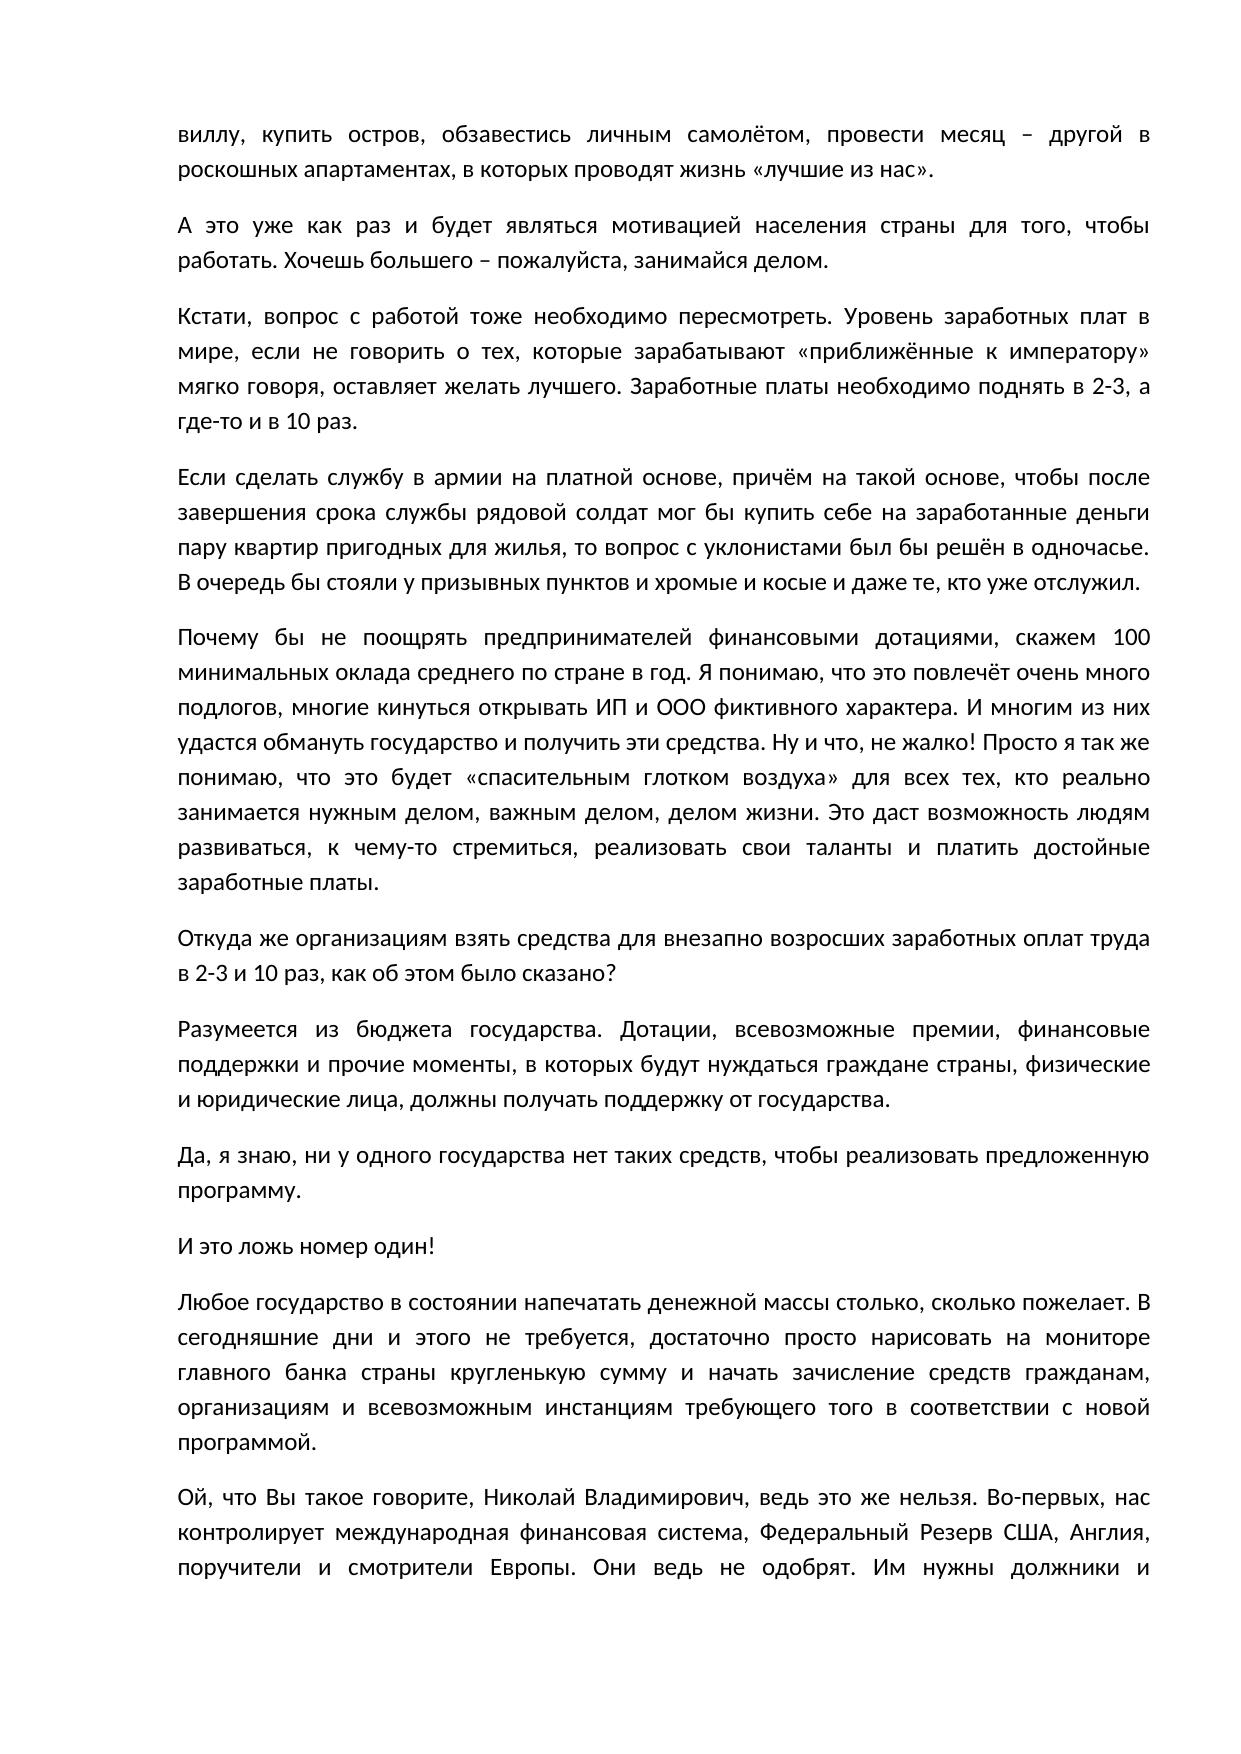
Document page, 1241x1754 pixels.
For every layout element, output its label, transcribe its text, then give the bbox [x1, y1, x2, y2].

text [177, 118, 1152, 184]
text А это уже как раз и будет являться мотивацией населения страны для того, чтобы работать. Хочешь большего – пожалуйста, занимайся делом. [177, 209, 1152, 274]
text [177, 1481, 1152, 1582]
text Если сделать службу в армии на платной основе, причём на такой основе, чтобы после завершения срока службы рядовой солдат мог бы купить себе на заработанные деньги пару квартир пригодных для жилья, то вопрос с уклонистами был бы решён в одночасье. В очередь бы стояли у призывных пунктов и хромые и косые и даже те, кто уже отслужил. [177, 461, 1152, 596]
text Откуда же организациям взять средства для внезапно возросших заработных оплат труда в 2-3 и 10 раз, как об этом было сказано? [177, 922, 1152, 988]
text Кстати, вопрос с работой тоже необходимо пересмотреть. Уровень заработных плат в мире, если не говорить о тех, которые зарабатывают «приближённые к императору» мягко говоря, оставляет желать лучшего. Заработные платы необходимо поднять в 2-3, а где-то и в 10 раз. [177, 300, 1152, 435]
text Да, я знаю, ни у одного государства нет таких средств, чтобы реализовать предложенную программу. [177, 1139, 1152, 1204]
text И это ложь номер один! [177, 1230, 1152, 1260]
text Почему бы не поощрять предпринимателей финансовыми дотациями, скажем 100 минимальных оклада среднего по стране в год. Я понимаю, что это повлечёт очень много подлогов, многие кинуться открывать ИП и ООО фиктивного характера. И многим из них удастся обмануть государство и получить эти средства. Ну и что, не жалко! Просто я так же понимаю, что это будет «спасительным глотком воздуха» для всех тех, кто реально занимается нужным делом, важным делом, делом жизни. Это даст возможность людям развиваться, к чему-то стремиться, реализовать свои таланты и платить достойные заработные платы. [177, 621, 1152, 897]
text Любое государство в состоянии напечатать денежной массы столько, сколько пожелает. В сегодняшние дни и этого не требуется, достаточно просто нарисовать на мониторе главного банка страны кругленькую сумму и начать зачисление средств гражданам, организациям и всевозможным инстанциям требующего того в соответствии с новой программой. [177, 1286, 1152, 1456]
text Разумеется из бюджета государства. Дотации, всевозможные премии, финансовые поддержки и прочие моменты, в которых будут нуждаться граждане страны, физические и юридические лица, должны получать поддержку от государства. [177, 1013, 1152, 1114]
